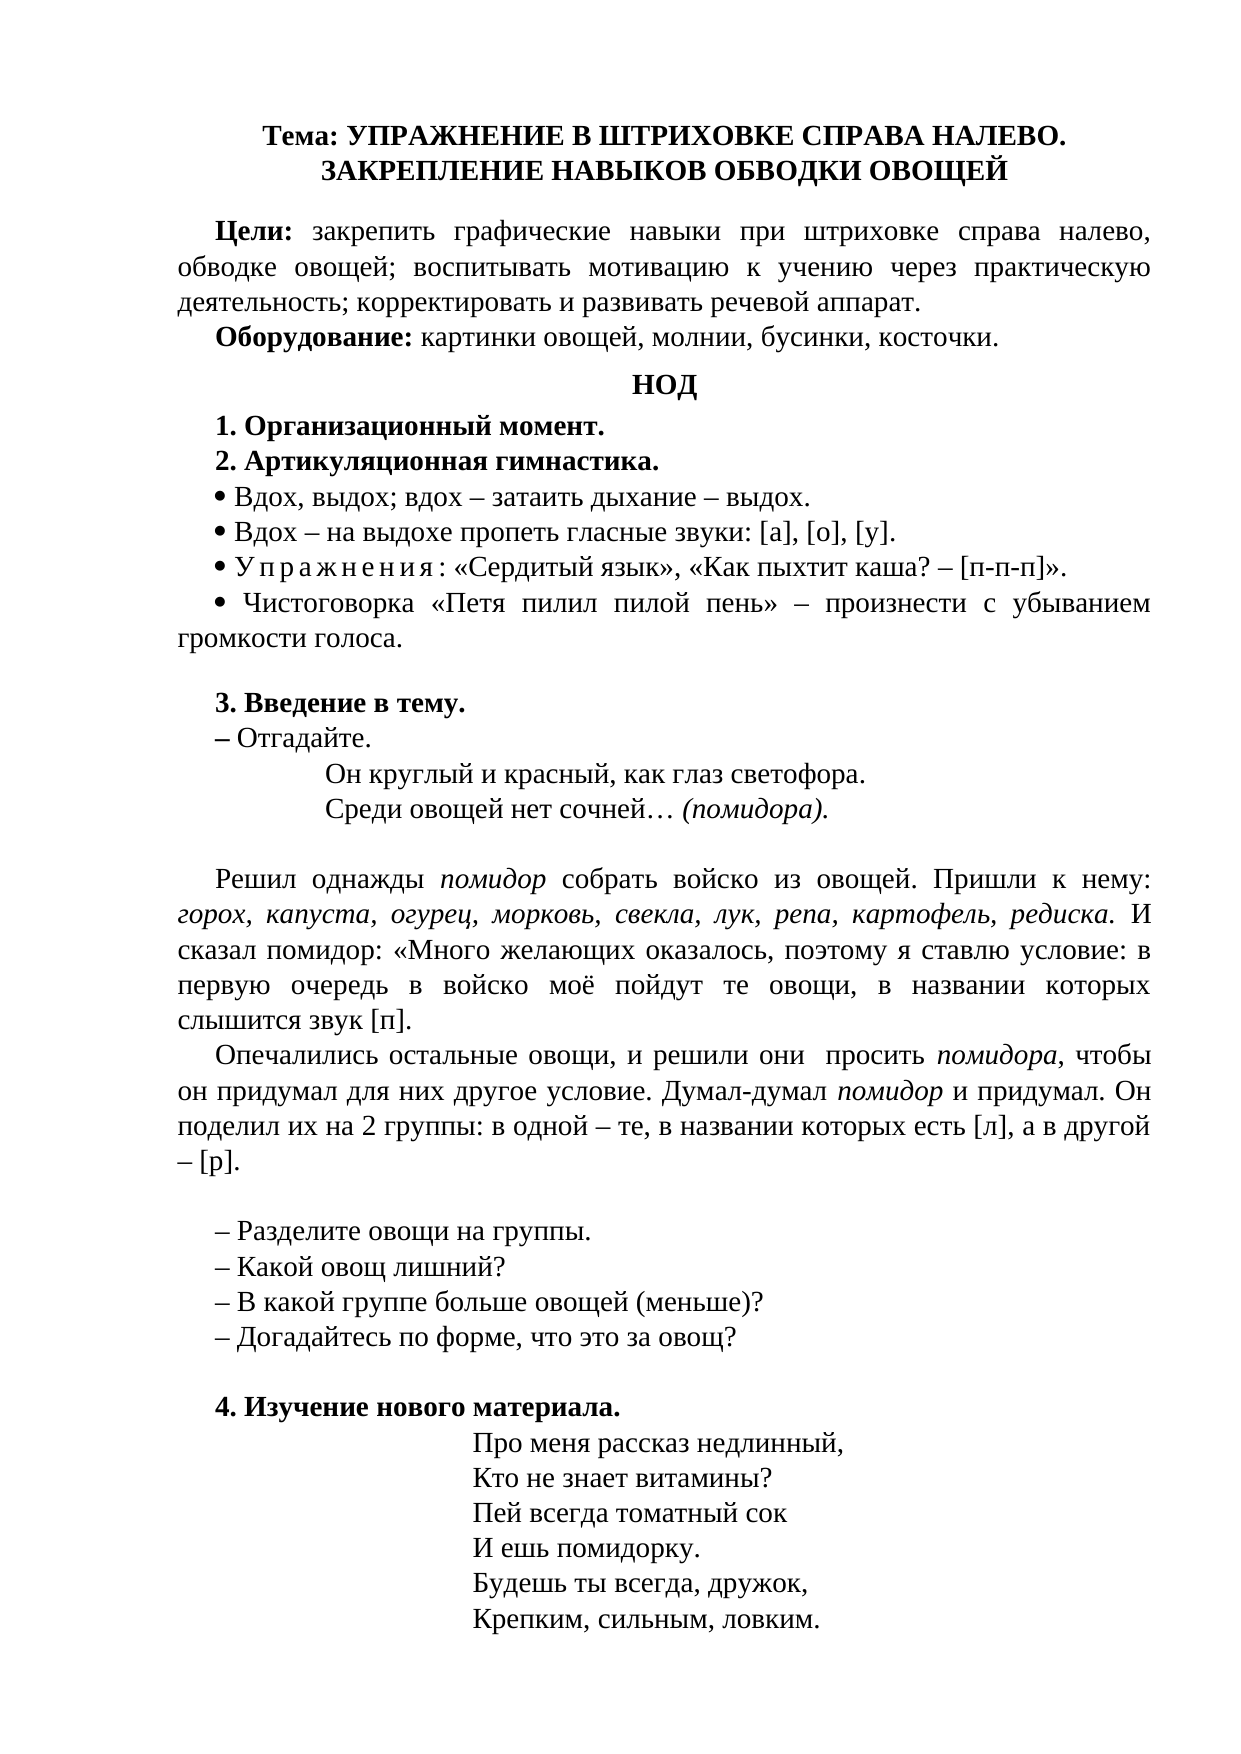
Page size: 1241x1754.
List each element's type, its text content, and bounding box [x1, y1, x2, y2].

text Кто не знает витамины? [177, 1460, 1152, 1493]
text – Разделите овощи на группы. [177, 1213, 1152, 1247]
text 2. Артикуляционная гимнастика. [177, 443, 1152, 477]
text 3. Введение в тему. [177, 685, 1152, 719]
text  Вдох – на выдохе пропеть гласные звуки: [а], [о], [у]. [177, 514, 1152, 548]
text – Какой овощ лишний? [177, 1249, 1152, 1282]
text Пей всегда томатный сок [177, 1495, 1152, 1529]
text И ешь помидорку. [177, 1530, 1152, 1564]
text  Упражнения: «Сердитый язык», «Как пыхтит каша? – [п-п-п]». [177, 549, 1152, 583]
text Крепким, сильным, ловким. [177, 1601, 1152, 1634]
text – Догадайтесь по форме, что это за овощ? [177, 1319, 1152, 1353]
text НОД [177, 367, 1152, 400]
text Опечалились остальные овощи, и решили они просить помидора, чтобы он придумал для них другое условие. Думал-думал помидор и придумал. Он поделил их на 2 группы: в одной – те, в названии которых есть [л], а в другой – [р]. [177, 1037, 1152, 1177]
text  Вдох, выдох; вдох – затаить дыхание – выдох. [177, 479, 1152, 512]
text Он круглый и красный, как глаз светофора. [177, 756, 1152, 789]
text Решил однажды помидор собрать войско из овощей. Пришли к нему: горох, капуста, огурец, морковь, свекла, лук, репа, картофель, редиска. И сказал помидор: «Много желающих оказалось, поэтому я ставлю условие: в первую очередь в войско моё пойдут те овощи, в названии которых слышится звук [п]. [177, 861, 1152, 1036]
text Среди овощей нет сочней… (помидора). [177, 791, 1152, 824]
text  Чистоговорка «Петя пилил пилой пень» – произнести с убыванием громкости голоса. [177, 585, 1152, 653]
text Тема: Упражнение в штриховке справа налево. Закрепление навыков обводки овощей [177, 118, 1152, 187]
text Цели: закрепить графические навыки при штриховке справа налево, обводке овощей; воспитывать мотивацию к учению через практическую деятельность; корректировать и развивать речевой аппарат. [177, 213, 1152, 317]
text 1. Организационный момент. [177, 408, 1152, 442]
text 4. Изучение нового материала. [177, 1389, 1152, 1423]
text Оборудование: картинки овощей, молнии, бусинки, косточки. [177, 319, 1152, 353]
text Будешь ты всегда, дружок, [177, 1566, 1152, 1599]
text – В какой группе больше овощей (меньше)? [177, 1284, 1152, 1317]
text Про меня рассказ недлинный, [177, 1425, 1152, 1458]
text – Отгадайте. [177, 721, 1152, 754]
